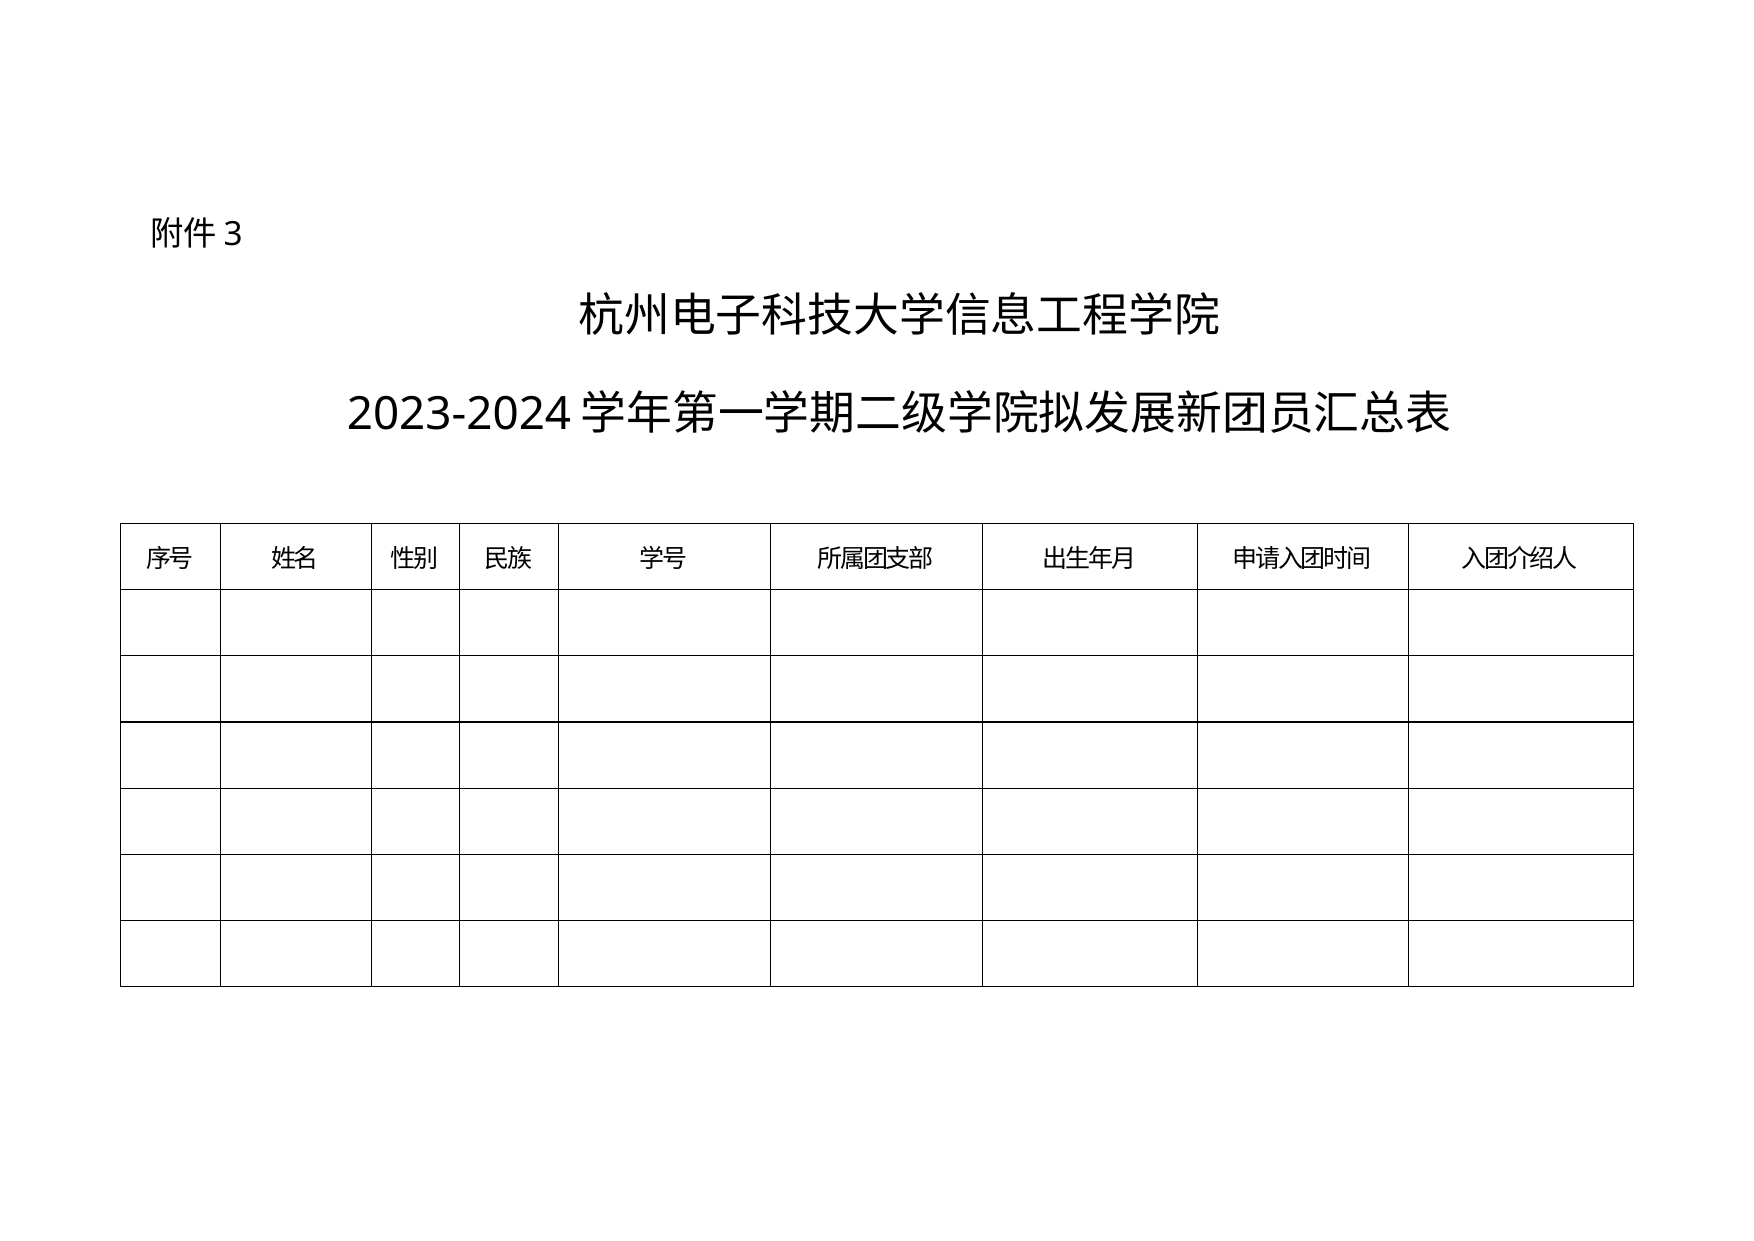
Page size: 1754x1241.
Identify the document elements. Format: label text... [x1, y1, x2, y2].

table_header 学号 [559, 524, 770, 589]
table_cell [221, 656, 371, 721]
table_cell [1198, 921, 1408, 986]
table_cell [460, 590, 558, 655]
table_header 民族 [460, 524, 558, 589]
table_cell [983, 723, 1197, 787]
table_cell [771, 855, 982, 919]
table_cell [221, 590, 371, 655]
table_cell [771, 789, 982, 853]
table_cell [1409, 656, 1633, 721]
table_cell [221, 723, 371, 787]
table_header 出生年月 [983, 524, 1197, 589]
table_header 申请入团时间 [1198, 524, 1408, 589]
table_cell [460, 789, 558, 853]
table_cell [372, 855, 459, 919]
table_cell [121, 656, 220, 721]
table_cell [221, 855, 371, 919]
table_cell [121, 855, 220, 919]
table_cell [1409, 855, 1633, 919]
table_cell [121, 723, 220, 787]
text 附件3 [150, 198, 1604, 263]
table_cell [460, 656, 558, 721]
table_cell [983, 921, 1197, 986]
table_cell [221, 921, 371, 986]
table_header 序号 [121, 524, 220, 589]
table_cell [372, 789, 459, 853]
table_cell [221, 789, 371, 853]
table_cell [460, 855, 558, 919]
table_cell [559, 723, 770, 787]
table_cell [1409, 723, 1633, 787]
table_cell [1409, 921, 1633, 986]
text 杭州电子科技大学信息工程学院 [150, 263, 1604, 361]
table_cell [771, 656, 982, 721]
table_cell [460, 921, 558, 986]
table_cell [983, 789, 1197, 853]
table_cell [121, 921, 220, 986]
table_cell [121, 789, 220, 853]
table_cell [559, 656, 770, 721]
table_header 姓名 [221, 524, 371, 589]
table_cell [771, 723, 982, 787]
table_cell [372, 723, 459, 787]
table_cell [983, 656, 1197, 721]
table_cell [1409, 789, 1633, 853]
text 2023-2024学年第一学期二级学院拟发展新团员汇总表 [150, 361, 1604, 458]
table_cell [121, 590, 220, 655]
table_header 所属团支部 [771, 524, 982, 589]
table_cell [1198, 723, 1408, 787]
table_cell [771, 590, 982, 655]
table_cell [460, 723, 558, 787]
table_cell [771, 921, 982, 986]
table_cell [372, 590, 459, 655]
table_cell [1198, 855, 1408, 919]
table_cell [559, 921, 770, 986]
table_header 入团介绍人 [1409, 524, 1633, 589]
table_cell [1198, 789, 1408, 853]
table_header 性别 [372, 524, 459, 589]
table_cell [1198, 590, 1408, 655]
table_cell [372, 656, 459, 721]
table_cell [559, 789, 770, 853]
table_cell [983, 855, 1197, 919]
table_cell [372, 921, 459, 986]
table_cell [983, 590, 1197, 655]
table_cell [1198, 656, 1408, 721]
table_cell [559, 590, 770, 655]
table_cell [1409, 590, 1633, 655]
table_cell [559, 855, 770, 919]
